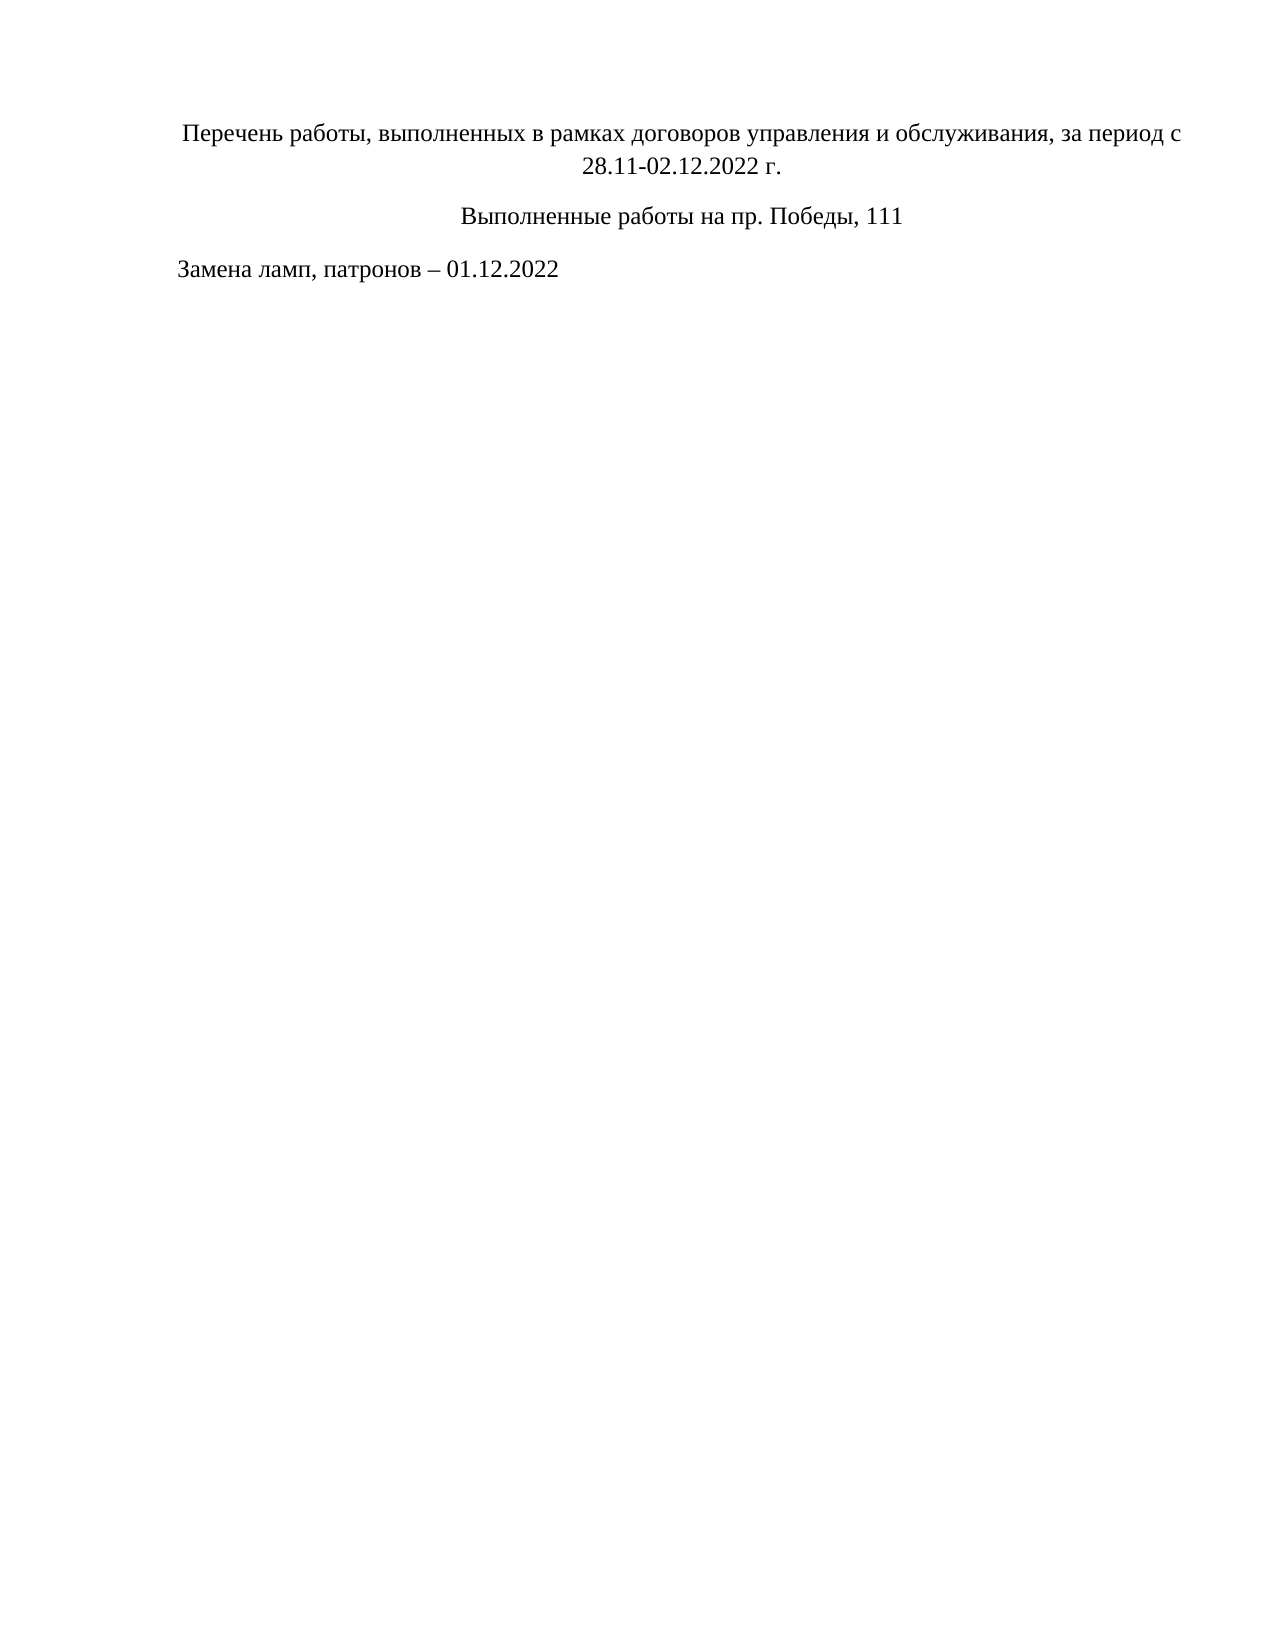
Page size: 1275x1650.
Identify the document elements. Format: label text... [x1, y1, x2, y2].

text Замена ламп, патронов – 01.12.2022 [177, 254, 1186, 283]
text Выполненные работы на пр. Победы, 111 [177, 201, 1186, 229]
text Перечень работы, выполненных в рамках договоров управления и обслуживания, за период с 28.11-02.12.2022 г. [177, 118, 1186, 180]
